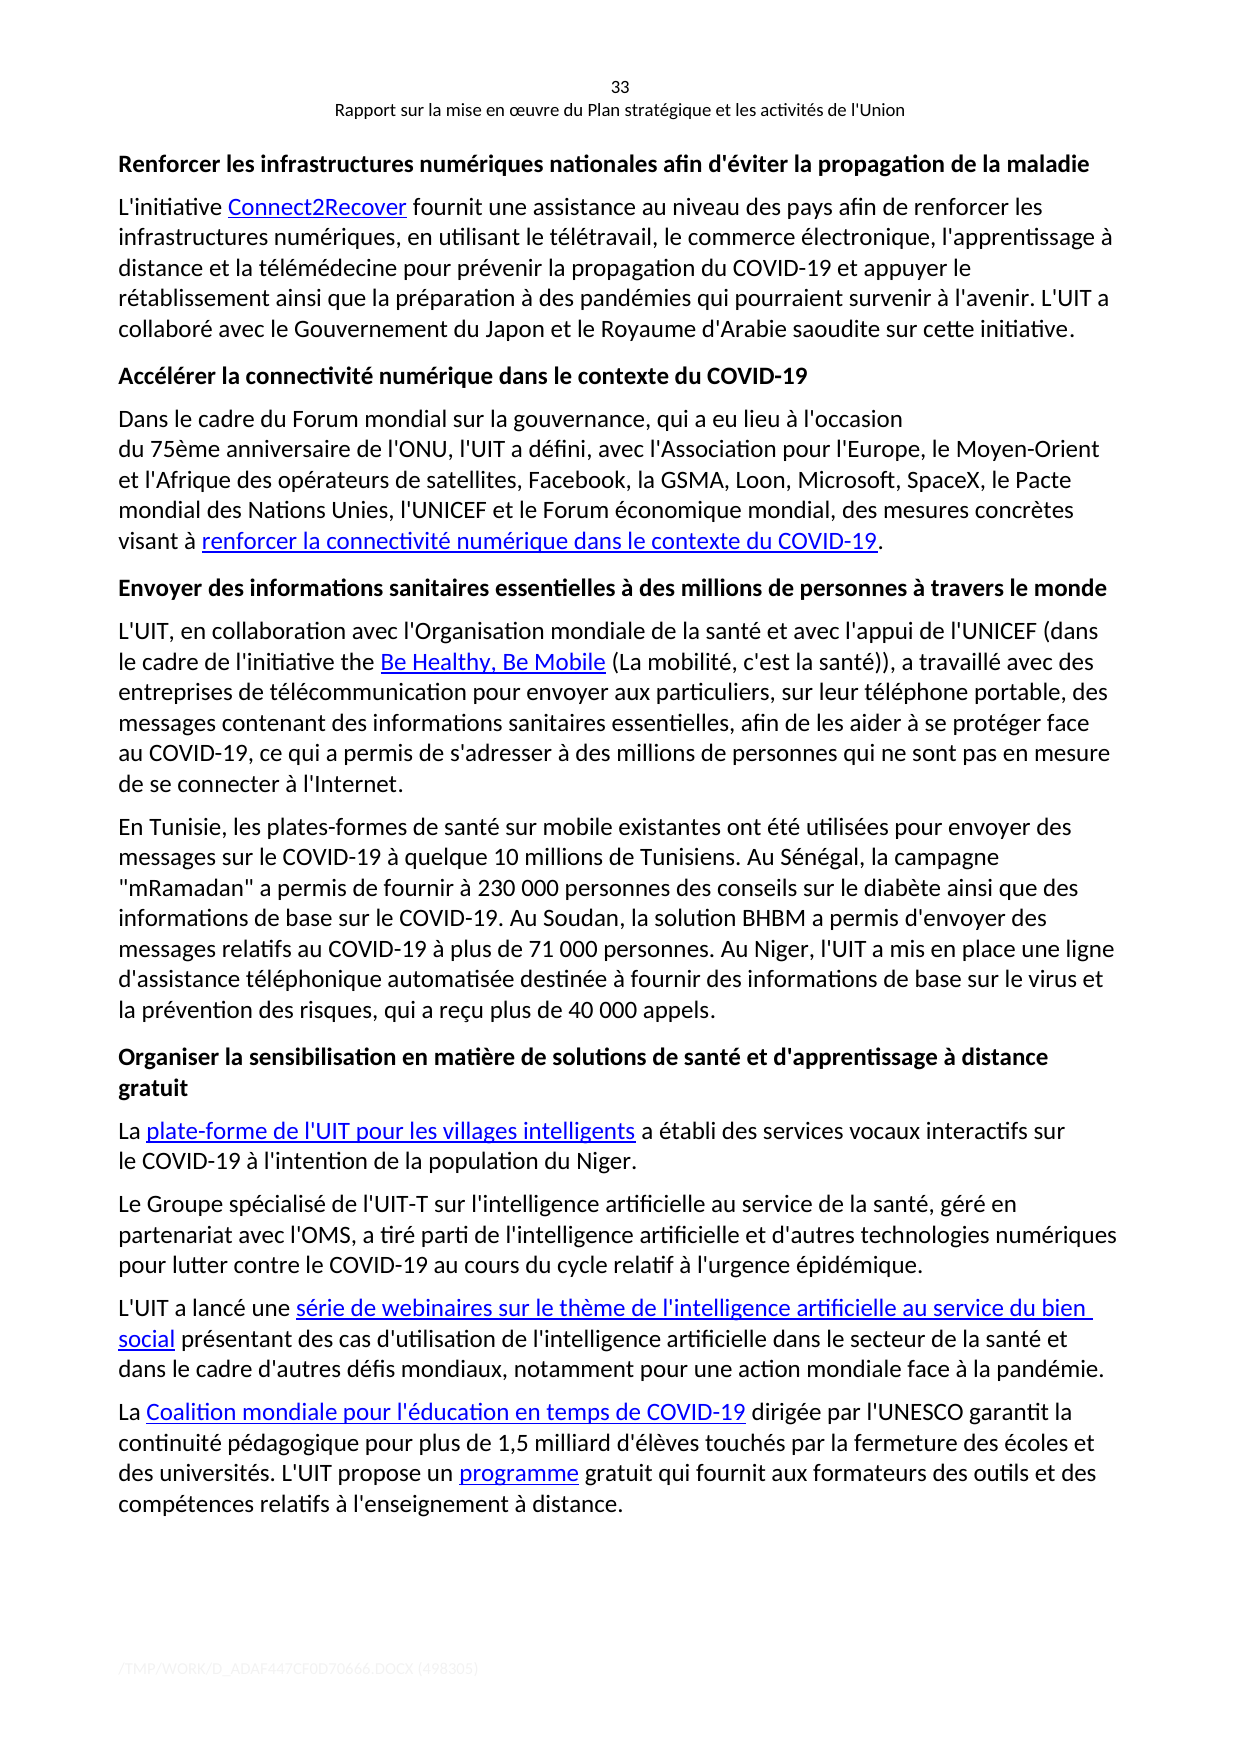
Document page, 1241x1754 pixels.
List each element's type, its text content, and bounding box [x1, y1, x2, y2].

subtitle Renforcer les infrastructures numériques nationales afin d'éviter la propagation de la maladie [118, 148, 1122, 178]
subtitle Envoyer des informations sanitaires essentielles à des millions de personnes à travers le monde [118, 572, 1122, 603]
text La Coalition mondiale pour l'éducation en temps de COVID-19 dirigée par l'UNESCO garantit la continuité pédagogique pour plus de 1,5 milliard d'élèves touchés par la fermeture des écoles et des universités. L'UIT propose un programme gratuit qui fournit aux formateurs des outils et des compétences relatifs à l'enseignement à distance. [118, 1396, 1122, 1518]
text En Tunisie, les plates-formes de santé sur mobile existantes ont été utilisées pour envoyer des messages sur le COVID-19 à quelque 10 millions de Tunisiens. Au Sénégal, la campagne "mRamadan" a permis de fournir à 230 000 personnes des conseils sur le diabète ainsi que des informations de base sur le COVID-19. Au Soudan, la solution BHBM a permis d'envoyer des messages relatifs au COVID-19 à plus de 71 000 personnes. Au Niger, l'UIT a mis en place une ligne d'assistance téléphonique automatisée destinée à fournir des informations de base sur le virus et la prévention des risques, qui a reçu plus de 40 000 appels. [118, 811, 1122, 1024]
text La plate-forme de l'UIT pour les villages intelligents a établi des services vocaux interactifs sur le COVID-19 à l'intention de la population du Niger. [118, 1115, 1122, 1176]
text Dans le cadre du Forum mondial sur la gouvernance, qui a eu lieu à l'occasion du 75ème anniversaire de l'ONU, l'UIT a défini, avec l'Association pour l'Europe, le Moyen-Orient et l'Afrique des opérateurs de satellites, Facebook, la GSMA, Loon, Microsoft, SpaceX, le Pacte mondial des Nations Unies, l'UNICEF et le Forum économique mondial, des mesures concrètes visant à renforcer la connectivité numérique dans le contexte du COVID-19. [118, 403, 1122, 556]
subtitle Accélérer la connectivité numérique dans le contexte du COVID-19 [118, 360, 1122, 391]
text L'UIT a lancé une série de webinaires sur le thème de l'intelligence artificielle au service du bien social présentant des cas d'utilisation de l'intelligence artificielle dans le secteur de la santé et dans le cadre d'autres défis mondiaux, notamment pour une action mondiale face à la pandémie. [118, 1292, 1122, 1384]
subtitle Organiser la sensibilisation en matière de solutions de santé et d'apprentissage à distance gratuit [118, 1041, 1122, 1102]
text L'initiative Connect2Recover fournit une assistance au niveau des pays afin de renforcer les infrastructures numériques, en utilisant le télétravail, le commerce électronique, l'apprentissage à distance et la télémédecine pour prévenir la propagation du COVID-19 et appuyer le rétablissement ainsi que la préparation à des pandémies qui pourraient survenir à l'avenir. L'UIT a collaboré avec le Gouvernement du Japon et le Royaume d'Arabie saoudite sur cette initiative. [118, 191, 1122, 343]
text L'UIT, en collaboration avec l'Organisation mondiale de la santé et avec l'appui de l'UNICEF (dans le cadre de l'initiative the Be Healthy, Be Mobile (La mobilité, c'est la santé)), a travaillé avec des entreprises de télécommunication pour envoyer aux particuliers, sur leur téléphone portable, des messages contenant des informations sanitaires essentielles, afin de les aider à se protéger face au COVID-19, ce qui a permis de s'adresser à des millions de personnes qui ne sont pas en mesure de se connecter à l'Internet. [118, 615, 1122, 798]
text Le Groupe spécialisé de l'UIT-T sur l'intelligence artificielle au service de la santé, géré en partenariat avec l'OMS, a tiré parti de l'intelligence artificielle et d'autres technologies numériques pour lutter contre le COVID-19 au cours du cycle relatif à l'urgence épidémique. [118, 1188, 1122, 1280]
